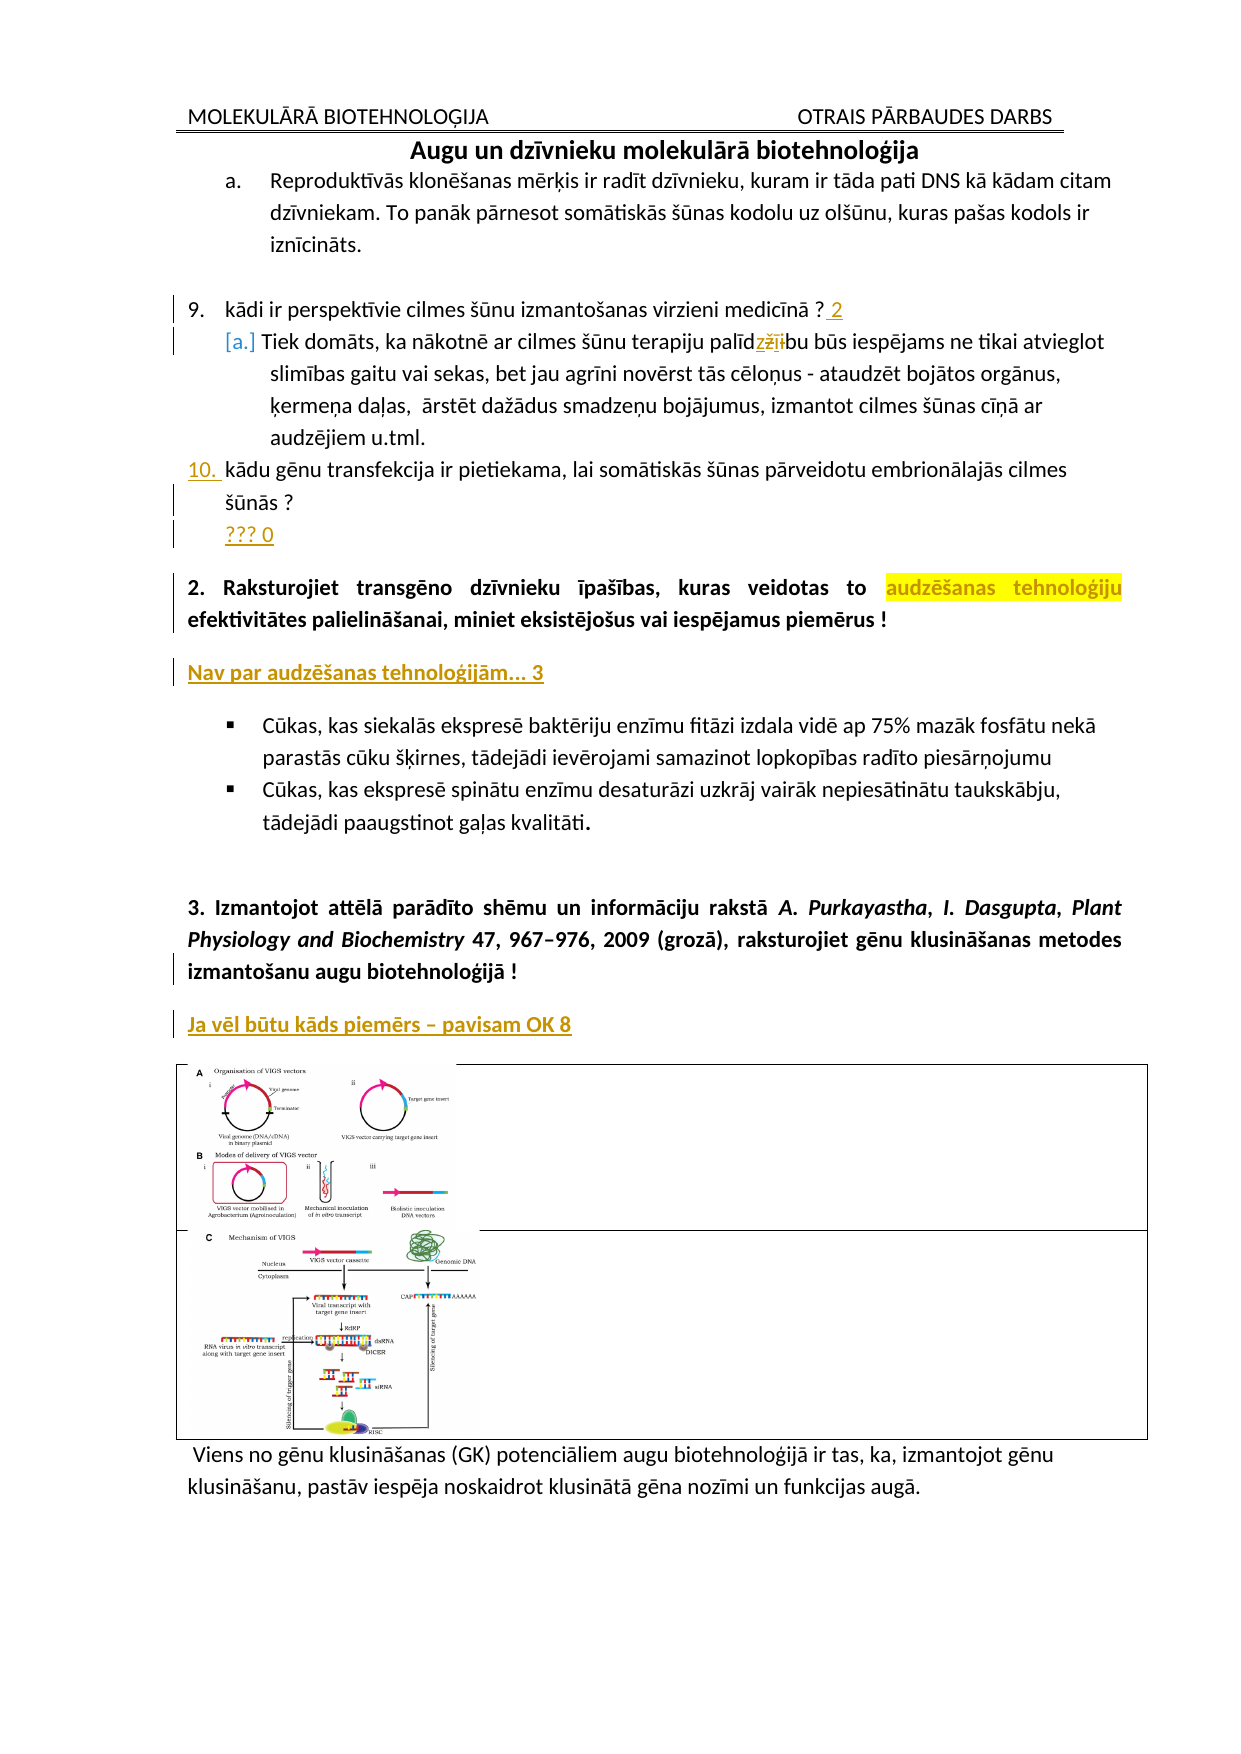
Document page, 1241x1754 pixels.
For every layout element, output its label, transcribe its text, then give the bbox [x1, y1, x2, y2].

text 2. Raksturojiet transgēno dzīvnieku īpašības, kuras veidotas to audzēšanas tehnoloģiju efektivitātes palielināšanai, miniet eksistējošus vai iespējamus piemērus ! [187, 573, 1122, 633]
list kādu gēnu transfekcija ir pietiekama, lai somātiskās šūnas pārveidotu embrionālajās cilmes šūnās ? [187, 456, 1122, 516]
list Cūkas, kas ekspresē spinātu enzīmu desaturāzi uzkrāj vairāk nepiesātinātu taukskābju, tādejādi paaugstinot gaļas kvalitāti. [225, 776, 1122, 836]
text Viens no gēnu klusināšanas (GK) potenciāliem augu biotehnoloģijā ir tas, ka, izmantojot gēnu klusināšanu, pastāv iespēja noskaidrot klusinātā gēna nozīmi un funkcijas augā. [187, 1440, 1122, 1500]
list Reproduktīvās klonēšanas mērķis ir radīt dzīvnieku, kuram ir tāda pati DNS kā kādam citam dzīvniekam. To panāk pārnesot somātiskās šūnas kodolu uz olšūnu, kuras pašas kodols ir iznīcināts. [225, 166, 1122, 258]
text 3. Izmantojot attēlā parādīto shēmu un informāciju rakstā A. Purkayastha, I. Dasgupta, Plant Physiology and Biochemistry 47, 967–976, 2009 (grozā), raksturojiet gēnu klusināšanas metodes izmantošanu augu biotehnoloģijā ! [187, 893, 1122, 985]
table_header [177, 1065, 187, 1230]
list Cūkas, kas siekalās ekspresē baktēriju enzīmu fitāzi izdala vidē ap 75% mazāk fosfātu nekā parastās cūku šķirnes, tādejādi ievērojami samazinot lopkopības radīto piesārņojumu [225, 711, 1122, 771]
list Tiek domāts, ka nākotnē ar cilmes šūnu terapiju palīdbu būs iespējams ne tikai atvieglot slimības gaitu vai sekas, bet jau agrīni novērst tās cēloņus - ataudzēt bojātos orgānus, ķermeņa daļas, ārstēt dažādus smadzeņu bojājumus, izmantot cilmes šūnas cīņā ar audzējiem u.tml. [225, 327, 1122, 451]
table_cell [480, 1231, 1147, 1439]
table_header [457, 1065, 1147, 1230]
list kādi ir perspektīvie cilmes šūnu izmantošanas virzieni medicīnā ? [187, 295, 1122, 323]
table_cell [177, 1231, 187, 1439]
